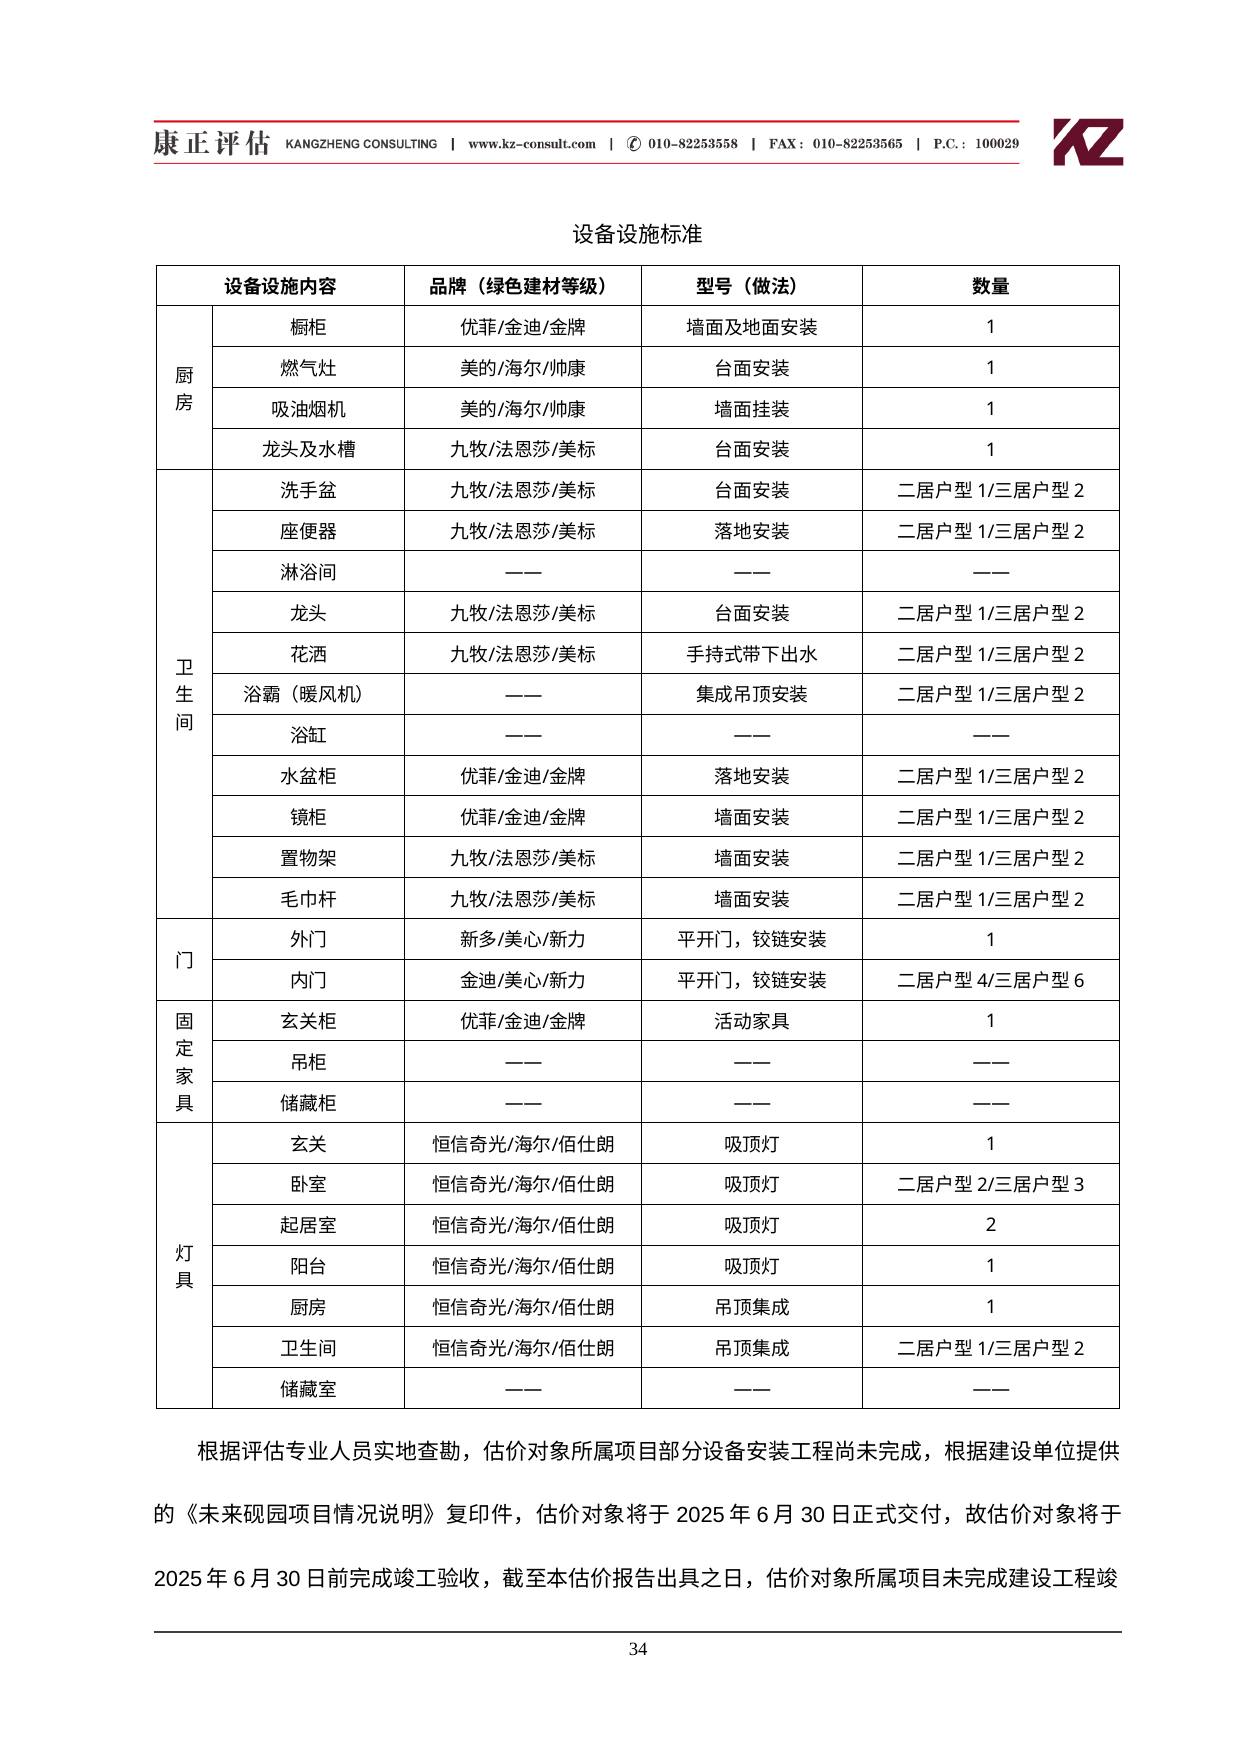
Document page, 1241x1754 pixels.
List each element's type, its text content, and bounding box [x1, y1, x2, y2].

table_cell 龙头 [213, 592, 404, 632]
table_cell 置物架 [213, 837, 404, 877]
table_cell —— [863, 1041, 1119, 1081]
table_cell 墙面及地面安装 [642, 306, 862, 346]
table_cell 花洒 [213, 633, 404, 673]
table_cell 吸顶灯 [642, 1246, 862, 1285]
table_cell 1 [863, 347, 1119, 387]
table_cell —— [863, 551, 1119, 591]
table_cell 集成吊顶安装 [642, 674, 862, 714]
table_cell —— [642, 1082, 862, 1122]
table_cell 恒信奇光/海尔/佰仕朗 [405, 1123, 641, 1163]
table_cell 金迪/美心/新力 [405, 960, 641, 999]
table_cell 厨房 [157, 306, 212, 469]
table_cell 二居户型 1/三居户型 2 [863, 756, 1119, 795]
table_cell 吸顶灯 [642, 1164, 862, 1204]
table_cell 台面安装 [642, 347, 862, 387]
table_cell 优菲/金迪/金牌 [405, 1001, 641, 1040]
table_cell 吊柜 [213, 1041, 404, 1081]
table_cell 浴缸 [213, 715, 404, 754]
table_cell 储藏室 [213, 1368, 404, 1408]
table_cell 二居户型 2/三居户型 3 [863, 1164, 1119, 1204]
table_cell 优菲/金迪/金牌 [405, 756, 641, 795]
table_cell 恒信奇光/海尔/佰仕朗 [405, 1246, 641, 1285]
table_cell 台面安装 [642, 592, 862, 632]
table_cell 落地安装 [642, 511, 862, 550]
table_cell 九牧/法恩莎/美标 [405, 837, 641, 877]
table_cell 1 [863, 1286, 1119, 1326]
table_cell 二居户型 1/三居户型 2 [863, 878, 1119, 918]
table_cell 起居室 [213, 1205, 404, 1244]
table_cell —— [642, 1041, 862, 1081]
table_cell 2 [863, 1205, 1119, 1244]
table_cell 二居户型 1/三居户型 2 [863, 633, 1119, 673]
table_cell —— [405, 674, 641, 714]
table_cell 墙面安装 [642, 837, 862, 877]
table_cell 洗手盆 [213, 470, 404, 509]
table_cell 新多/美心/新力 [405, 919, 641, 959]
table_cell —— [405, 551, 641, 591]
table_cell 外门 [213, 919, 404, 959]
table_cell 墙面安装 [642, 796, 862, 836]
table_cell 门 [157, 919, 212, 999]
text 设备设施标准 [153, 217, 1122, 249]
table_cell 阳台 [213, 1246, 404, 1285]
table_cell —— [405, 1368, 641, 1408]
table_cell 玄关 [213, 1123, 404, 1163]
table_cell 吊顶集成 [642, 1327, 862, 1367]
table_cell —— [642, 1368, 862, 1408]
table_cell 镜柜 [213, 796, 404, 836]
table_cell 吸顶灯 [642, 1123, 862, 1163]
table_cell 水盆柜 [213, 756, 404, 795]
table_cell —— [642, 551, 862, 591]
table_cell 龙头及水槽 [213, 429, 404, 469]
table_cell 1 [863, 388, 1119, 428]
table_cell 九牧/法恩莎/美标 [405, 878, 641, 918]
table_cell 储藏柜 [213, 1082, 404, 1122]
table_cell —— [405, 1082, 641, 1122]
table_cell 二居户型 1/三居户型 2 [863, 796, 1119, 836]
table_cell 固定家具 [157, 1001, 212, 1122]
picture [153, 118, 1124, 166]
table_cell 卫生间 [213, 1327, 404, 1367]
table_cell 恒信奇光/海尔/佰仕朗 [405, 1164, 641, 1204]
table_cell 美的/海尔/帅康 [405, 388, 641, 428]
table_cell 1 [863, 1246, 1119, 1285]
table_cell 九牧/法恩莎/美标 [405, 592, 641, 632]
table_cell 平开门，铰链安装 [642, 960, 862, 999]
table_cell 橱柜 [213, 306, 404, 346]
table_cell 二居户型 1/三居户型 2 [863, 674, 1119, 714]
table_cell 台面安装 [642, 429, 862, 469]
table_cell 优菲/金迪/金牌 [405, 306, 641, 346]
table_cell 淋浴间 [213, 551, 404, 591]
table_cell 1 [863, 306, 1119, 346]
table_cell 二居户型 1/三居户型 2 [863, 470, 1119, 509]
table_header 设备设施内容 [157, 266, 404, 305]
table_cell 内门 [213, 960, 404, 999]
table_cell 九牧/法恩莎/美标 [405, 429, 641, 469]
table_cell 墙面挂装 [642, 388, 862, 428]
table_cell 吊顶集成 [642, 1286, 862, 1326]
table_cell 恒信奇光/海尔/佰仕朗 [405, 1327, 641, 1367]
table_cell 厨房 [213, 1286, 404, 1326]
table_cell 优菲/金迪/金牌 [405, 796, 641, 836]
table_cell 1 [863, 1001, 1119, 1040]
table_cell 二居户型 1/三居户型 2 [863, 511, 1119, 550]
table_cell 墙面安装 [642, 878, 862, 918]
table_cell 1 [863, 429, 1119, 469]
table_cell 二居户型 1/三居户型 2 [863, 837, 1119, 877]
table_header 品牌（绿色建材等级） [405, 266, 641, 305]
table_cell 卫生间 [157, 470, 212, 918]
table_cell 九牧/法恩莎/美标 [405, 633, 641, 673]
table_cell 卧室 [213, 1164, 404, 1204]
table_cell —— [405, 1041, 641, 1081]
table_cell 吸油烟机 [213, 388, 404, 428]
table_cell —— [642, 715, 862, 754]
table_cell —— [863, 1368, 1119, 1408]
table_cell —— [405, 715, 641, 754]
table_cell 浴霸（暖风机） [213, 674, 404, 714]
table_cell —— [863, 1082, 1119, 1122]
table_cell 二居户型 1/三居户型 2 [863, 1327, 1119, 1367]
table_cell 手持式带下出水 [642, 633, 862, 673]
table_cell 九牧/法恩莎/美标 [405, 511, 641, 550]
table_cell 座便器 [213, 511, 404, 550]
table_cell 玄关柜 [213, 1001, 404, 1040]
table_cell 1 [863, 919, 1119, 959]
table_cell 恒信奇光/海尔/佰仕朗 [405, 1205, 641, 1244]
table_cell 二居户型 1/三居户型 2 [863, 592, 1119, 632]
table_cell 九牧/法恩莎/美标 [405, 470, 641, 509]
table_cell 活动家具 [642, 1001, 862, 1040]
table_cell 落地安装 [642, 756, 862, 795]
table_cell 恒信奇光/海尔/佰仕朗 [405, 1286, 641, 1326]
table_cell 平开门，铰链安装 [642, 919, 862, 959]
table_cell 二居户型 4/三居户型 6 [863, 960, 1119, 999]
table_cell 美的/海尔/帅康 [405, 347, 641, 387]
table_cell 1 [863, 1123, 1119, 1163]
table_header 数量 [863, 266, 1119, 305]
table_header 型号（做法） [642, 266, 862, 305]
table_cell 吸顶灯 [642, 1205, 862, 1244]
table_cell 燃气灶 [213, 347, 404, 387]
table_cell 灯具 [157, 1123, 212, 1408]
table_cell 毛巾杆 [213, 878, 404, 918]
table_cell 台面安装 [642, 470, 862, 509]
table_cell —— [863, 715, 1119, 754]
